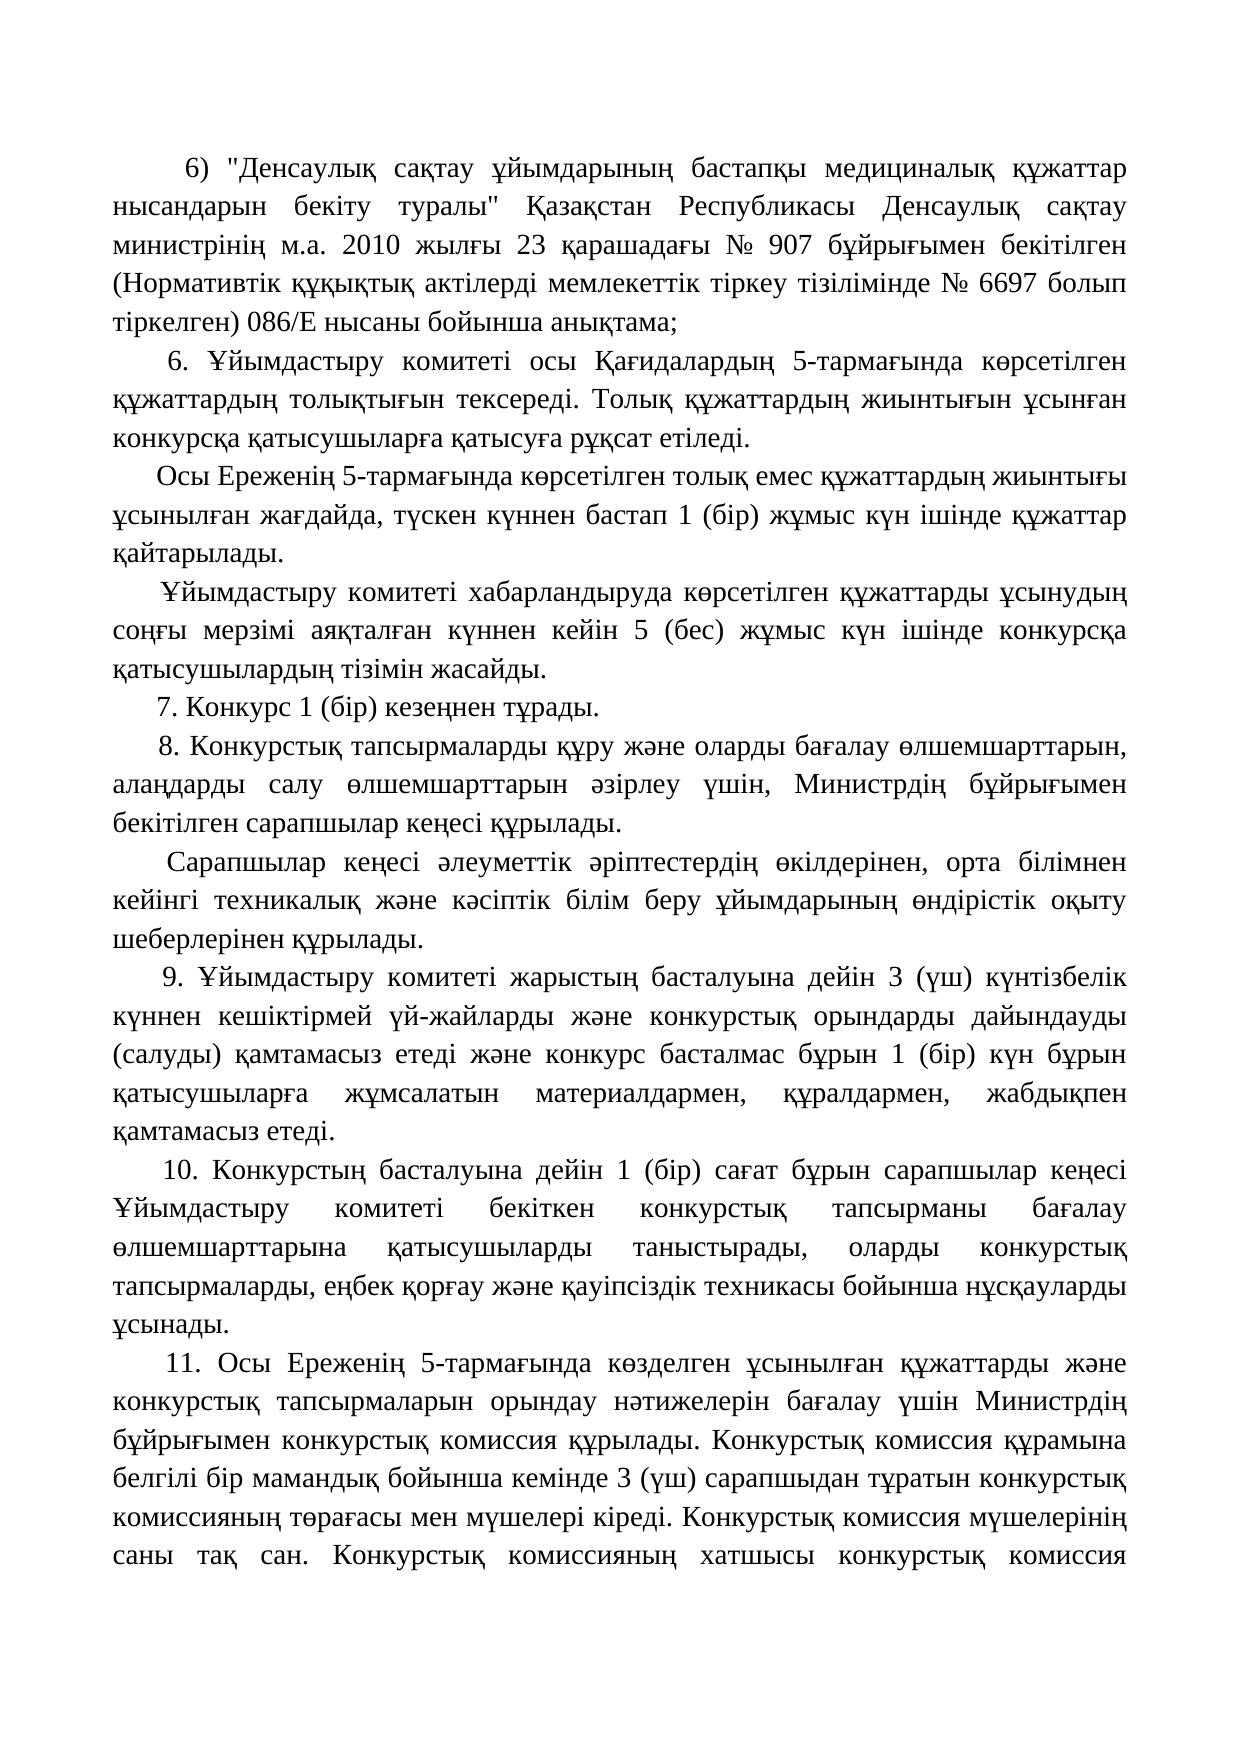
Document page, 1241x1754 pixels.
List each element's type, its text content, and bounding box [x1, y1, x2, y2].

text 10. Конкурстың басталуына дейін 1 (бір) сағат бұрын сарапшылар кеңесі Ұйымдастыру комитеті бекіткен конкурстық тапсырманы бағалау өлшемшарттарына қатысушыларды таныстырады, оларды конкурстық тапсырмаларды, еңбек қорғау және қауіпсіздік техникасы бойынша нұсқауларды ұсынады. [112, 1152, 1128, 1340]
text 6. Ұйымдастыру комитеті осы Қағидалардың 5-тармағында көрсетілген құжаттардың толықтығын тексереді. Толық құжаттардың жиынтығын ұсынған конкурсқа қатысушыларға қатысуға рұқсат етіледі. [112, 343, 1128, 453]
text Ұйымдастыру комитеті хабарландыруда көрсетілген құжаттарды ұсынудың соңғы мерзімі аяқталған күннен кейін 5 (бес) жұмыс күн ішінде конкурсқа қатысушылардың тізімін жасайды. [112, 574, 1128, 684]
text Сарапшылар кеңесі әлеуметтік әріптестердің өкілдерінен, орта білімнен кейінгі техникалық және кәсіптік білім беру ұйымдарының өндірістік оқыту шеберлерінен құрылады. [112, 844, 1128, 954]
text 8. Конкурстық тапсырмаларды құру және оларды бағалау өлшемшарттарын, алаңдарды салу өлшемшарттарын әзірлеу үшін, Министрдің бұйрығымен бекітілген сарапшылар кеңесі құрылады. [112, 728, 1128, 839]
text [112, 1345, 1128, 1571]
text 7. Конкурс 1 (бір) кезеңнен тұрады. [112, 689, 1128, 723]
text Осы Ереженің 5-тармағында көрсетілген толық емес құжаттардың жиынтығы ұсынылған жағдайда, түскен күннен бастап 1 (бір) жұмыс күн ішінде құжаттар қайтарылады. [112, 458, 1128, 569]
text 9. Ұйымдастыру комитеті жарыстың басталуына дейін 3 (үш) күнтізбелік күннен кешіктірмей үй-жайларды және конкурстық орындарды дайындауды (салуды) қамтамасыз етеді және конкурс басталмас бұрын 1 (бір) күн бұрын қатысушыларға жұмсалатын материалдармен, құралдармен, жабдықпен қамтамасыз етеді. [112, 959, 1128, 1147]
text 6) "Денсаулық сақтау ұйымдарының бастапқы медициналық құжаттар нысандарын бекіту туралы" Қазақстан Республикасы Денсаулық сақтау министрінің м.а. 2010 жылғы 23 қарашадағы № 907 бұйрығымен бекітілген (Нормативтік құқықтық актілерді мемлекеттік тіркеу тізілімінде № 6697 болып тіркелген) 086/Е нысаны бойынша анықтама; [112, 150, 1128, 338]
